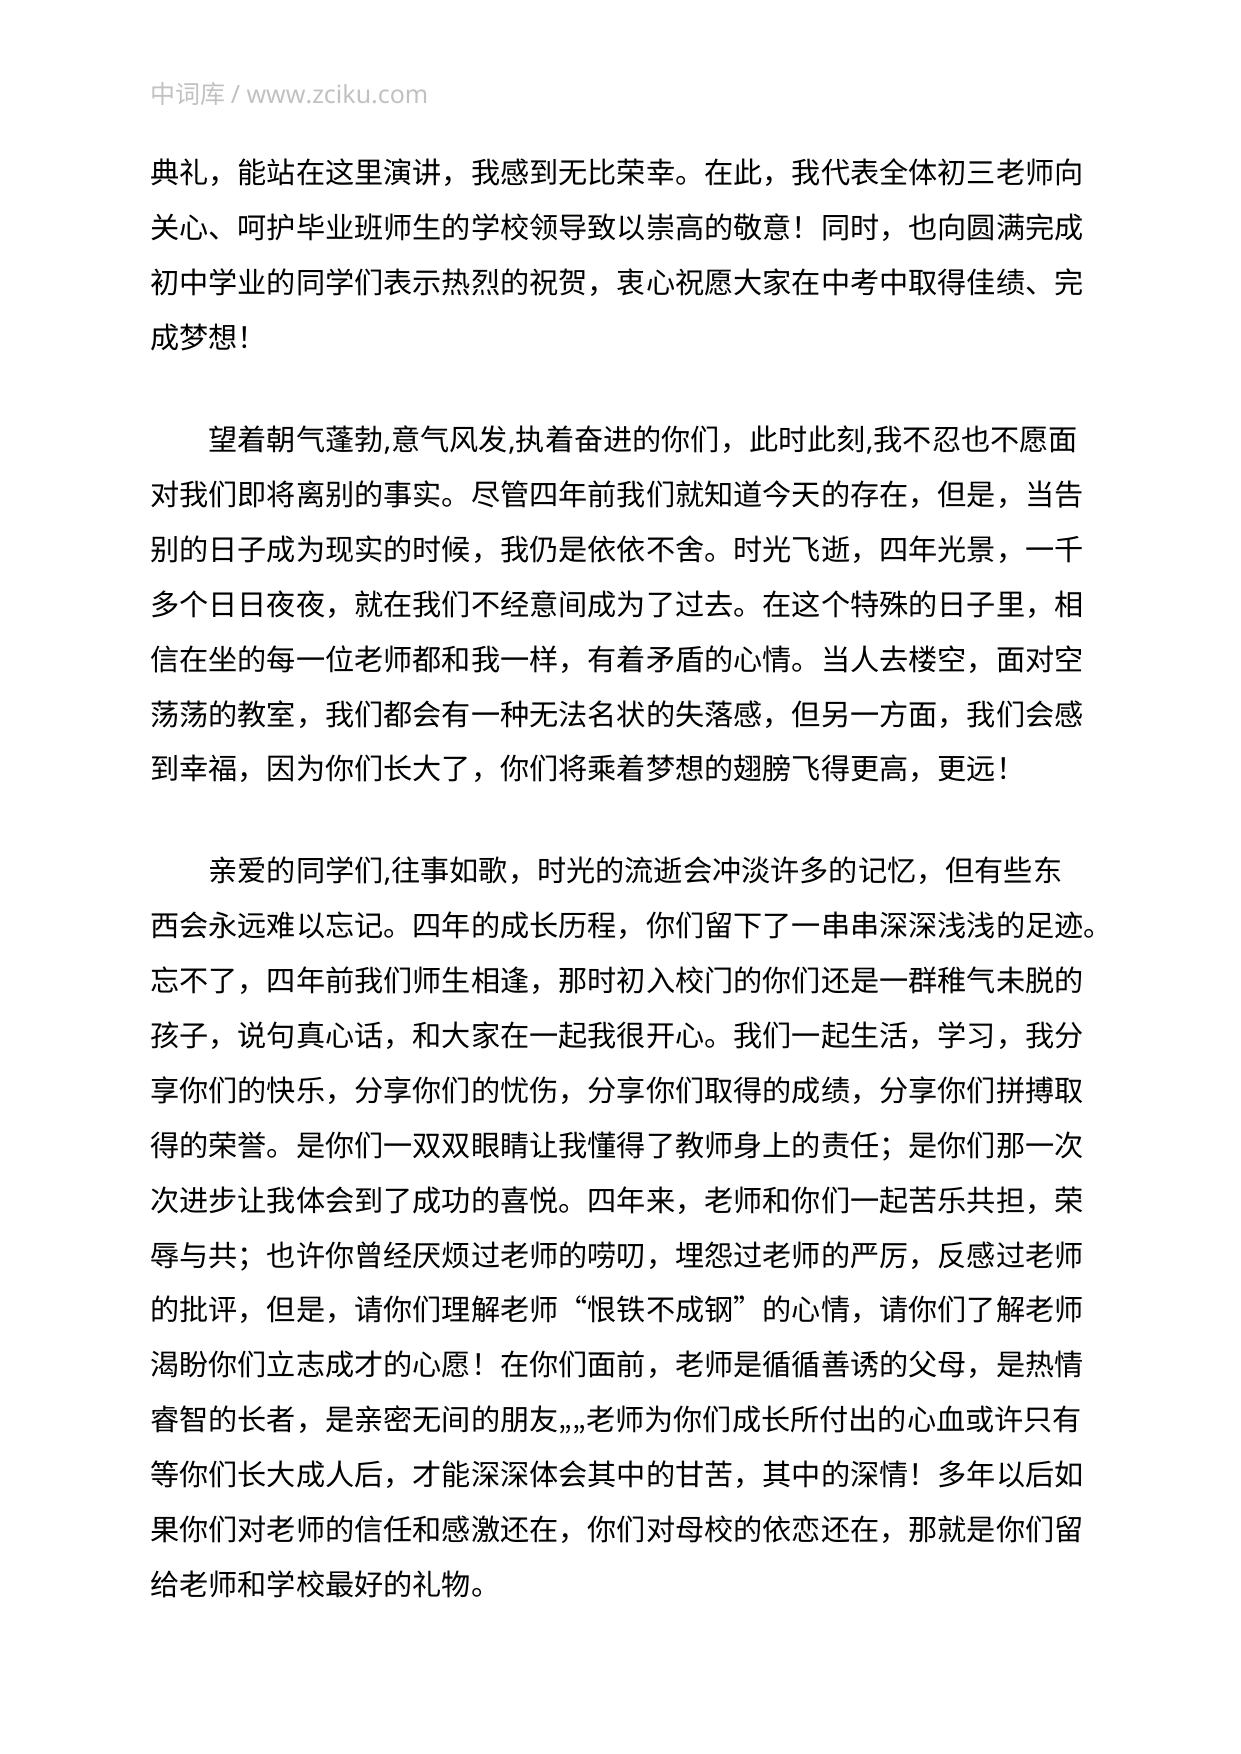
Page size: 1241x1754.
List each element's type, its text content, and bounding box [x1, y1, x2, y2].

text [150, 150, 1090, 357]
text 亲爱的同学们,往事如歌，时光的流逝会冲淡许多的记忆，但有些东西会永远难以忘记。四年的成长历程，你们留下了一串串深深浅浅的足迹。忘不了，四年前我们师生相逢，那时初入校门的你们还是一群稚气未脱的孩子，说句真心话，和大家在一起我很开心。我们一起生活，学习，我分享你们的快乐，分享你们的忧伤，分享你们取得的成绩，分享你们拼搏取得的荣誉。是你们一双双眼睛让我懂得了教师身上的责任；是你们那一次次进步让我体会到了成功的喜悦。四年来，老师和你们一起苦乐共担，荣辱与共；也许你曾经厌烦过老师的唠叨，埋怨过老师的严厉，反感过老师的批评，但是，请你们理解老师“恨铁不成钢”的心情，请你们了解老师渴盼你们立志成才的心愿！在你们面前，老师是循循善诱的父母，是热情睿智的长者，是亲密无间的朋友„„老师为你们成长所付出的心血或许只有等你们长大成人后，才能深深体会其中的甘苦，其中的深情！多年以后如果你们对老师的信任和感激还在，你们对母校的依恋还在，那就是你们留给老师和学校最好的礼物。 [150, 848, 1090, 1604]
text 望着朝气蓬勃,意气风发,执着奋进的你们，此时此刻,我不忍也不愿面对我们即将离别的事实。尽管四年前我们就知道今天的存在，但是，当告别的日子成为现实的时候，我仍是依依不舍。时光飞逝，四年光景，一千多个日日夜夜，就在我们不经意间成为了过去。在这个特殊的日子里，相信在坐的每一位老师都和我一样，有着矛盾的心情。当人去楼空，面对空荡荡的教室，我们都会有一种无法名状的失落感，但另一方面，我们会感到幸福，因为你们长大了，你们将乘着梦想的翅膀飞得更高，更远！ [150, 416, 1090, 788]
